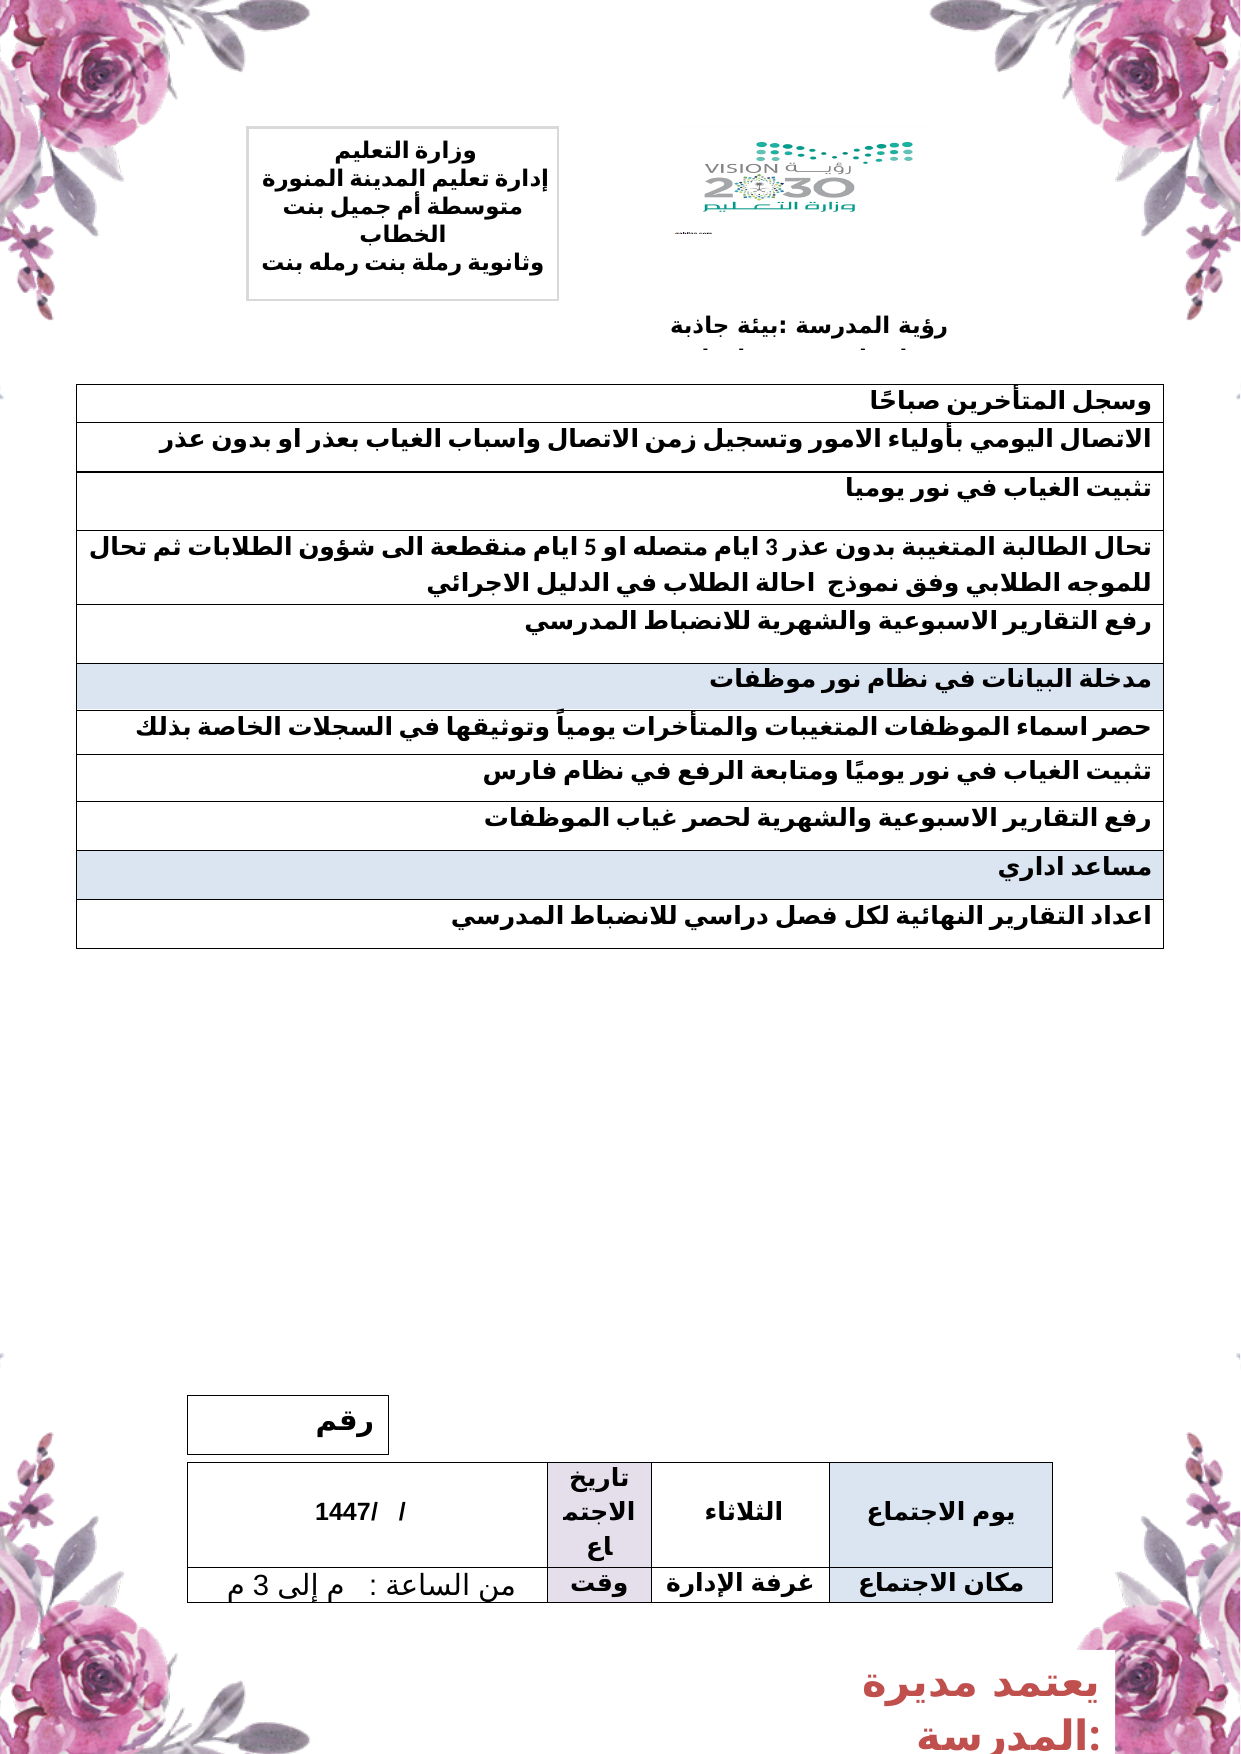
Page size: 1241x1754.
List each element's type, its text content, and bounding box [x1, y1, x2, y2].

table_cell تثبيت الغياب في نور يوميًا ومتابعة الرفع في نظام فارس [77, 755, 1163, 801]
table_cell تحال الطالبة المتغيبة بدون عذر 3 ايام متصله او 5 ايام منقطعة الى شؤون الطلابات ثم تحال للموجه الطلابي وفق نموذج احالة الطلاب في الدليل الاجرائي [77, 531, 1163, 604]
table_cell مساعد اداري [77, 851, 1163, 899]
table_cell غرفة الإدارة [652, 1568, 829, 1602]
picture [0, 0, 1241, 1754]
table_cell تثبيت الغياب في نور يوميا [77, 473, 1163, 529]
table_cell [188, 1568, 547, 1602]
table_cell مكان الاجتماع [830, 1568, 1052, 1602]
table_cell رفع التقارير الاسبوعية والشهرية للانضباط المدرسي [77, 605, 1163, 663]
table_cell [77, 385, 1163, 422]
table_header / /1447 [188, 1463, 547, 1567]
table_cell وقت الاجتماع [548, 1568, 651, 1602]
table_header يوم الاجتماع [830, 1463, 1052, 1567]
table_cell حصر اسماء الموظفات المتغيبات والمتأخرات يومياً وتوثيقها في السجلات الخاصة بذلك [77, 711, 1163, 754]
table_header الثلاثاء [652, 1463, 829, 1567]
table_header تاريخ الاجتماع [548, 1463, 651, 1567]
table_cell مدخلة البيانات في نظام نور موظفات [77, 664, 1163, 709]
table_cell اعداد التقارير النهائية لكل فصل دراسي للانضباط المدرسي [77, 900, 1163, 948]
table_cell رفع التقارير الاسبوعية والشهرية لحصر غياب الموظفات [77, 802, 1163, 850]
table_cell الاتصال اليومي بأولياء الامور وتسجيل زمن الاتصال واسباب الغياب بعذر او بدون عذر [77, 423, 1163, 471]
